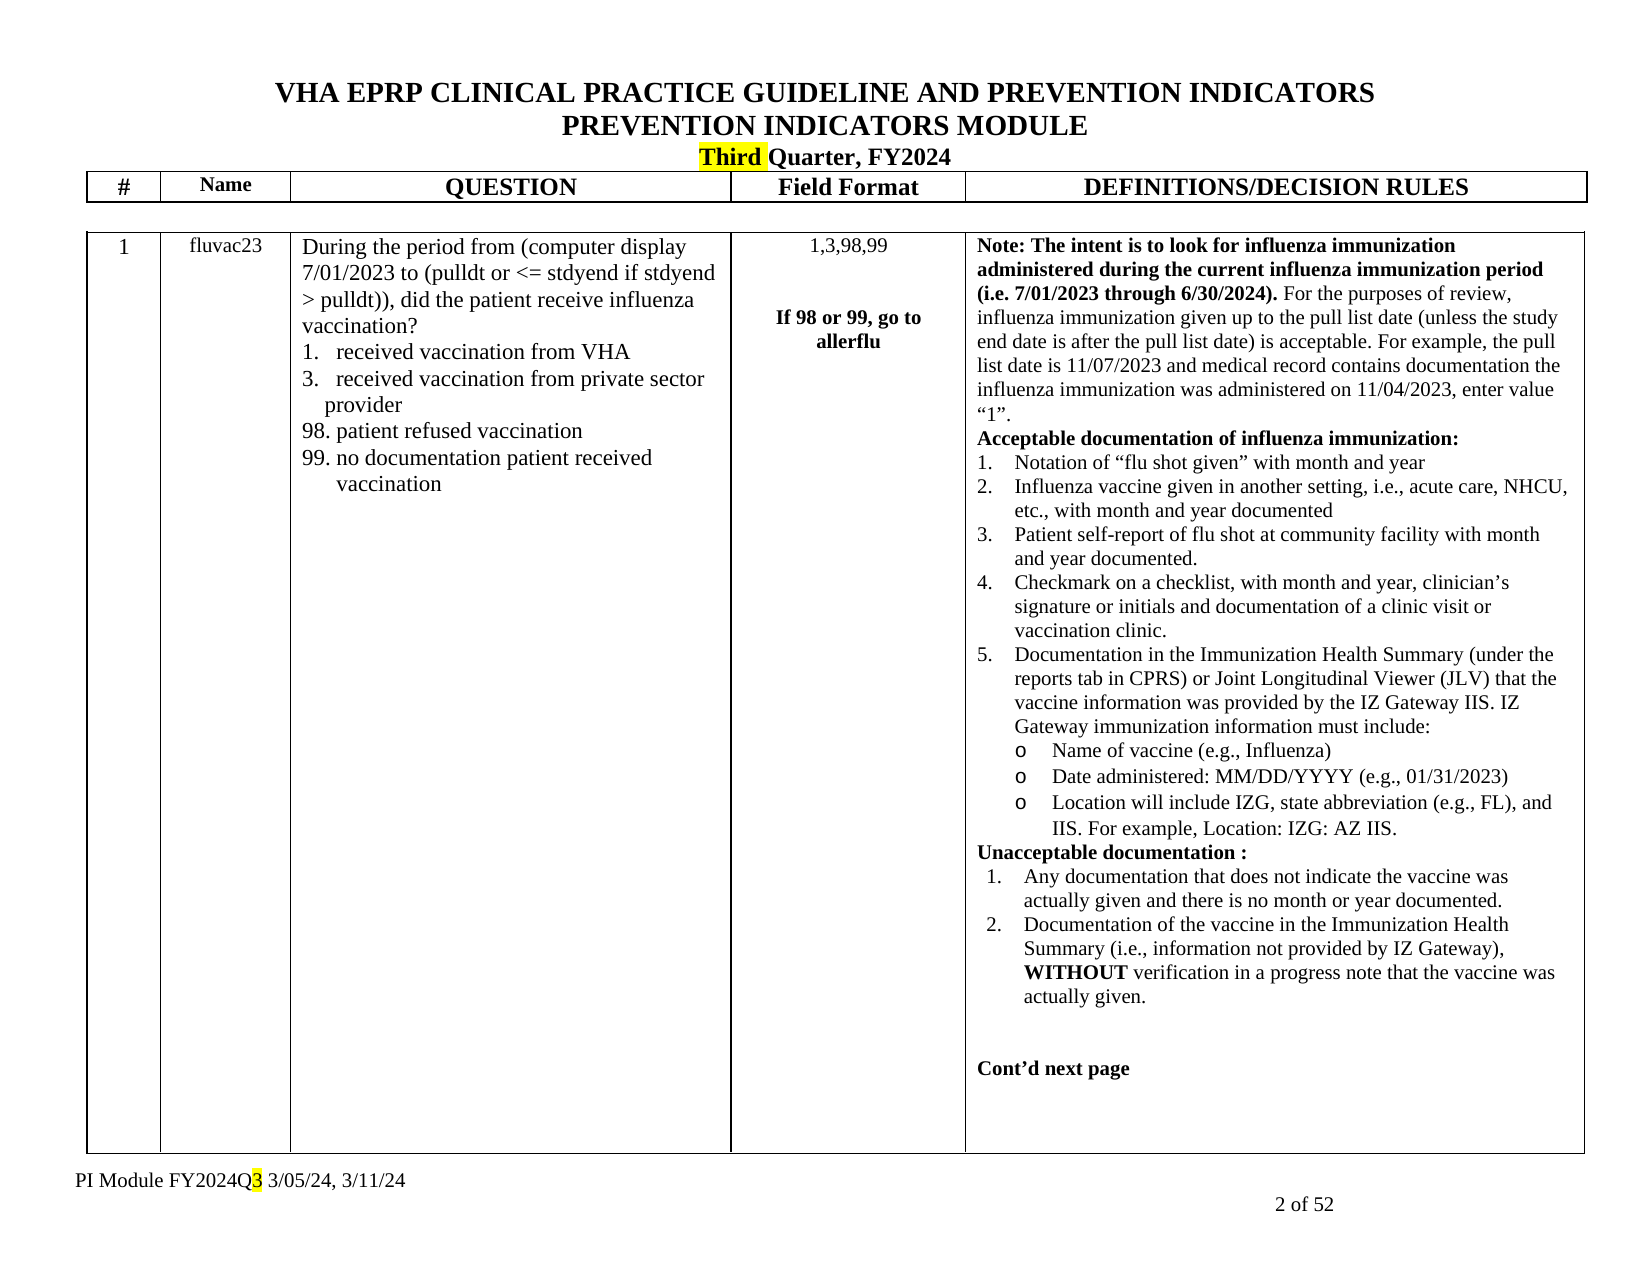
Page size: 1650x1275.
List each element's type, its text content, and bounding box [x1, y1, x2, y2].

table_header 1 [88, 233, 160, 1152]
table_header fluvac23 [161, 233, 290, 1152]
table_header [966, 233, 1584, 1152]
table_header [291, 233, 730, 1152]
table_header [732, 233, 965, 1152]
